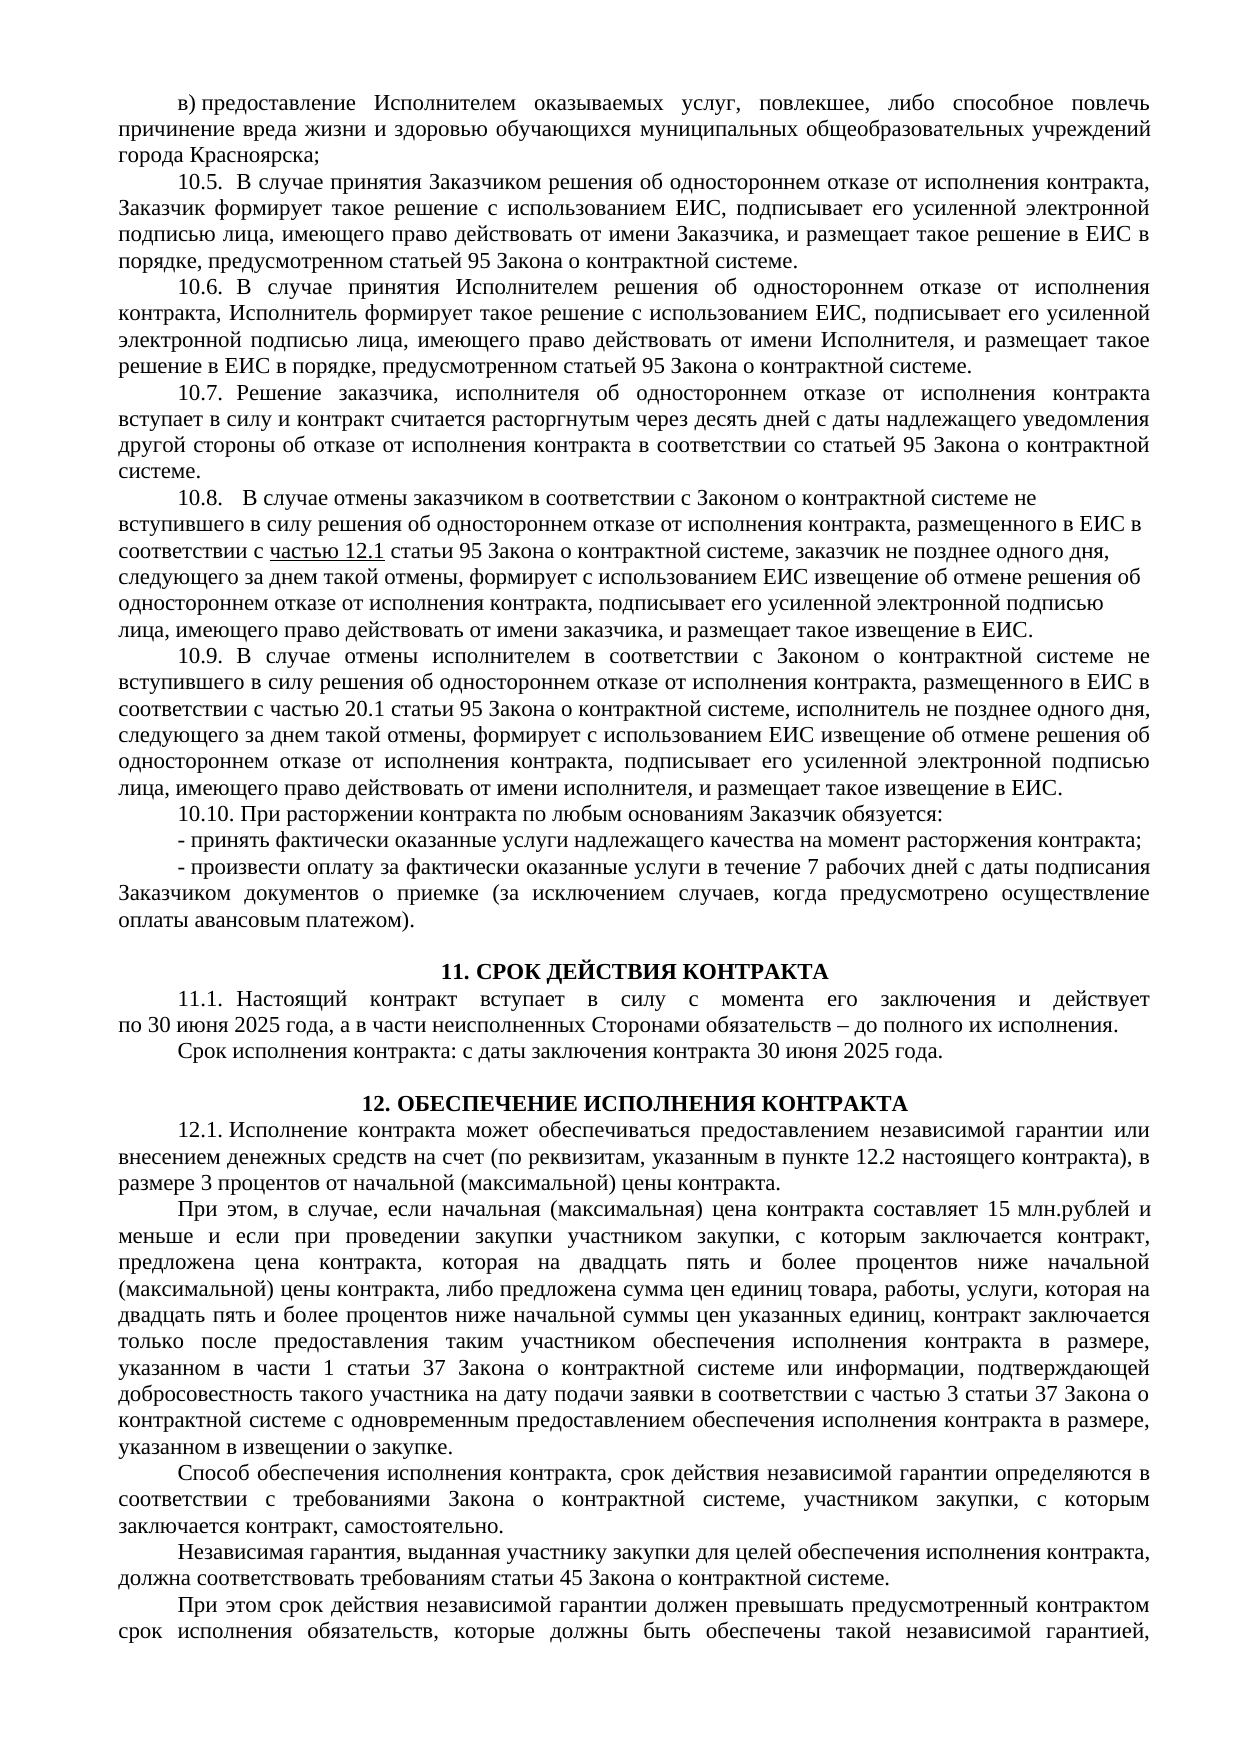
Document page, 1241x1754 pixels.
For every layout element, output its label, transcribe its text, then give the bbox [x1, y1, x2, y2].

list - произвести оплату за фактически оказанные услуги в течение 7 рабочих дней с даты подписания Заказчиком документов о приемке (за исключением случаев, когда предусмотрено осуществление оплаты авансовым платежом). [118, 853, 1152, 932]
list В случае принятия Заказчиком решения об одностороннем отказе от исполнения контракта, Заказчик формирует такое решение с использованием ЕИС, подписывает его усиленной электронной подписью лица, имеющего право действовать от имени Заказчика, и размещает такое решение в ЕИС в порядке, предусмотренном статьей 95 Закона о контрактной системе. [118, 168, 1152, 273]
list При этом, в случае, если начальная (максимальная) цена контракта составляет 15 млн.рублей и меньше и если при проведении закупки участником закупки, с которым заключается контракт, предложена цена контракта, которая на двадцать пять и более процентов ниже начальной (максимальной) цены контракта, либо предложена сумма цен единиц товара, работы, услуги, которая на двадцать пять и более процентов ниже начальной суммы цен указанных единиц, контракт заключается только после предоставления таким участником обеспечения исполнения контракта в размере, указанном в части 1 статьи 37 Закона о контрактной системе или информации, подтверждающей добросовестность такого участника на дату подачи заявки в соответствии с частью 3 статьи 37 Закона о контрактной системе с одновременным предоставлением обеспечения исполнения контракта в размере, указанном в извещении о закупке. [118, 1196, 1152, 1459]
list 12.1. Исполнение контракта может обеспечиваться предоставлением независимой гарантии или внесением денежных средств на счет (по реквизитам, указанным в пункте 12.2 настоящего контракта), в размере 3 процентов от начальной (максимальной) цены контракта. [118, 1116, 1152, 1196]
list В случае отмены заказчиком в соответствии с Законом о контрактной системе не вступившего в силу решения об одностороннем отказе от исполнения контракта, размещенного в ЕИС в соответствии с частью 12.1 статьи 95 Закона о контрактной системе, заказчик не позднее одного дня, следующего за днем такой отмены, формирует с использованием ЕИС извещение об отмене решения об одностороннем отказе от исполнения контракта, подписывает его усиленной электронной подписью лица, имеющего право действовать от имени заказчика, и размещает такое извещение в ЕИС. [118, 484, 1152, 642]
list ОБЕСПЕЧЕНИЕ ИСПОЛНЕНИЯ КОНТРАКТА [118, 1090, 1152, 1116]
list Решение заказчика, исполнителя об одностороннем отказе от исполнения контракта вступает в силу и контракт считается расторгнутым через десять дней с даты надлежащего уведомления другой стороны об отказе от исполнения контракта в соответствии со статьей 95 Закона о контрактной системе. [118, 378, 1152, 484]
list Способ обеспечения исполнения контракта, срок действия независимой гарантии определяются в соответствии с требованиями Закона о контрактной системе, участником закупки, с которым заключается контракт, самостоятельно. [118, 1459, 1152, 1538]
list В случае отмены исполнителем в соответствии с Законом о контрактной системе не вступившего в силу решения об одностороннем отказе от исполнения контракта, размещенного в ЕИС в соответствии с частью 20.1 статьи 95 Закона о контрактной системе, исполнитель не позднее одного дня, следующего за днем такой отмены, формирует с использованием ЕИС извещение об отмене решения об одностороннем отказе от исполнения контракта, подписывает его усиленной электронной подписью лица, имеющего право действовать от имени исполнителя, и размещает такое извещение в ЕИС. [118, 642, 1152, 800]
list В случае принятия Исполнителем решения об одностороннем отказе от исполнения контракта, Исполнитель формирует такое решение с использованием ЕИС, подписывает его усиленной электронной подписью лица, имеющего право действовать от имени Исполнителя, и размещает такое решение в ЕИС в порядке, предусмотренном статьей 95 Закона о контрактной системе. [118, 273, 1152, 378]
list Срок исполнения контракта: с даты заключения контракта 30 июня 2025 года. [118, 1037, 1152, 1064]
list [118, 1591, 1152, 1643]
list СРОК ДЕЙСТВИЯ КОНТРАКТА [118, 958, 1152, 985]
list - принять фактически оказанные услуги надлежащего качества на момент расторжения контракта; [118, 827, 1152, 853]
list 10.10. При расторжении контракта по любым основаниям Заказчик обязуется: [118, 800, 1152, 827]
list Настоящий контракт вступает в силу с момента его заключения и действует по 30 июня 2025 года, а в части неисполненных Сторонами обязательств – до полного их исполнения. [118, 985, 1152, 1037]
text в) предоставление Исполнителем оказываемых услуг, повлекшее, либо способное повлечь причинение вреда жизни и здоровью обучающихся муниципальных общеобразовательных учреждений города Красноярска; [118, 89, 1152, 168]
list Независимая гарантия, выданная участнику закупки для целей обеспечения исполнения контракта, должна соответствовать требованиям статьи 45 Закона о контрактной системе. [118, 1538, 1152, 1591]
